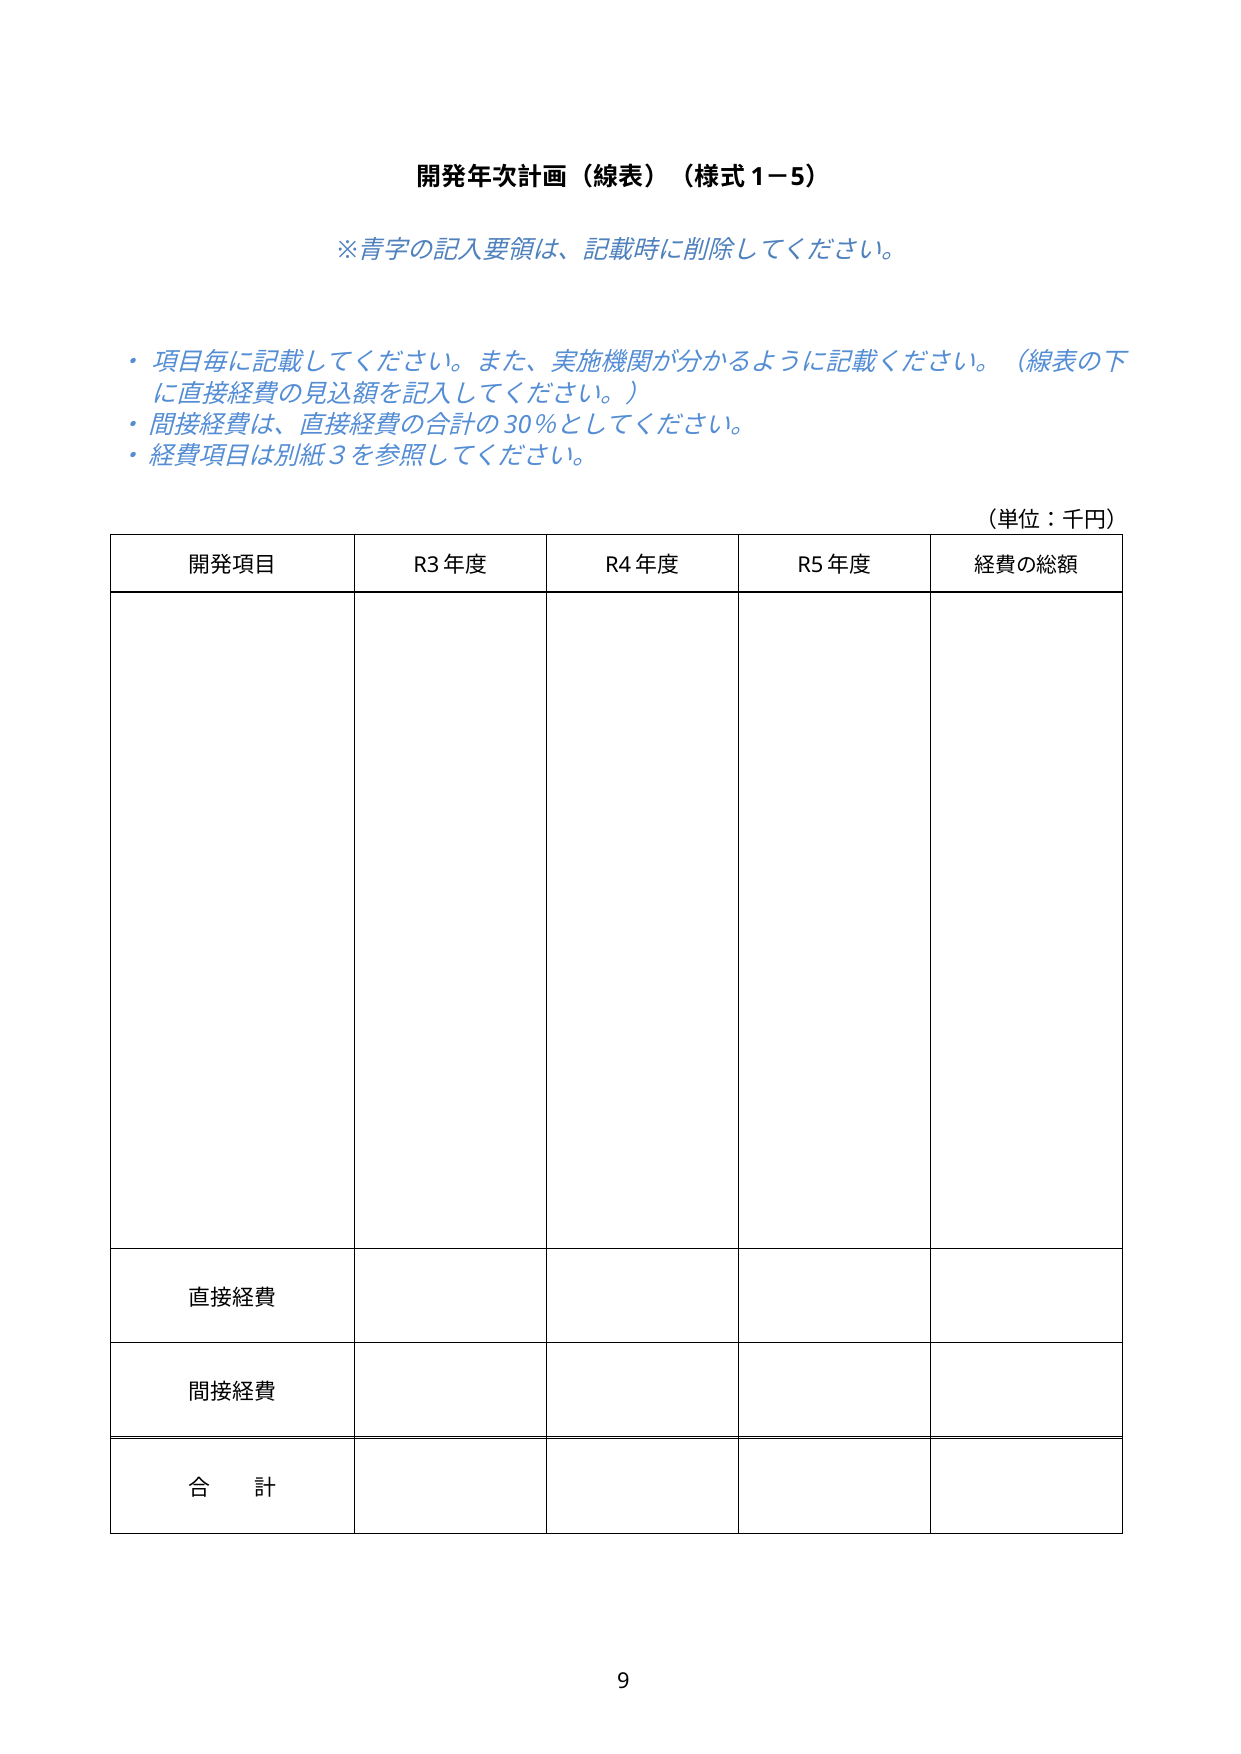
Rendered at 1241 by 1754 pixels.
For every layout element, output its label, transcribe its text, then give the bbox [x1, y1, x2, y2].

table_header 開発項目 [111, 535, 354, 591]
text ・ 経費項目は別紙３を参照してください。 [118, 439, 1128, 471]
table_cell [931, 1439, 1122, 1532]
table_cell 直接経費 [111, 1249, 354, 1342]
table_cell [547, 593, 738, 1248]
table_cell [355, 1249, 546, 1342]
table_cell [547, 1439, 738, 1532]
table_cell [355, 1343, 546, 1436]
table_cell [931, 1249, 1122, 1342]
table_cell 合 計 [111, 1439, 354, 1532]
text ・ 項目毎に記載してください。また、実施機関が分かるように記載ください。（線表の下に直接経費の見込額を記入してください。） [118, 346, 1128, 408]
table_cell [739, 593, 930, 1248]
table_header 経費の総額 [931, 535, 1122, 591]
text ・ 間接経費は、直接経費の合計の30％としてください。 [118, 408, 1128, 439]
table_header R5年度 [739, 535, 930, 591]
text 開発年次計画（線表）（様式1－5） [118, 150, 1128, 199]
table_cell [355, 1439, 546, 1532]
table_cell [547, 1249, 738, 1342]
table_header R4年度 [547, 535, 738, 591]
table_header R3年度 [355, 535, 546, 591]
table_cell [111, 593, 354, 1248]
text ※青字の記入要領は、記載時に削除してください。 [118, 224, 1128, 272]
table_cell [547, 1343, 738, 1436]
table_cell [739, 1343, 930, 1436]
table_cell [931, 1343, 1122, 1436]
text （単位：千円） [118, 502, 1128, 534]
table_cell [739, 1439, 930, 1532]
table_cell [931, 593, 1122, 1248]
table_cell [739, 1249, 930, 1342]
table_cell [355, 593, 546, 1248]
table_cell 間接経費 [111, 1343, 354, 1436]
